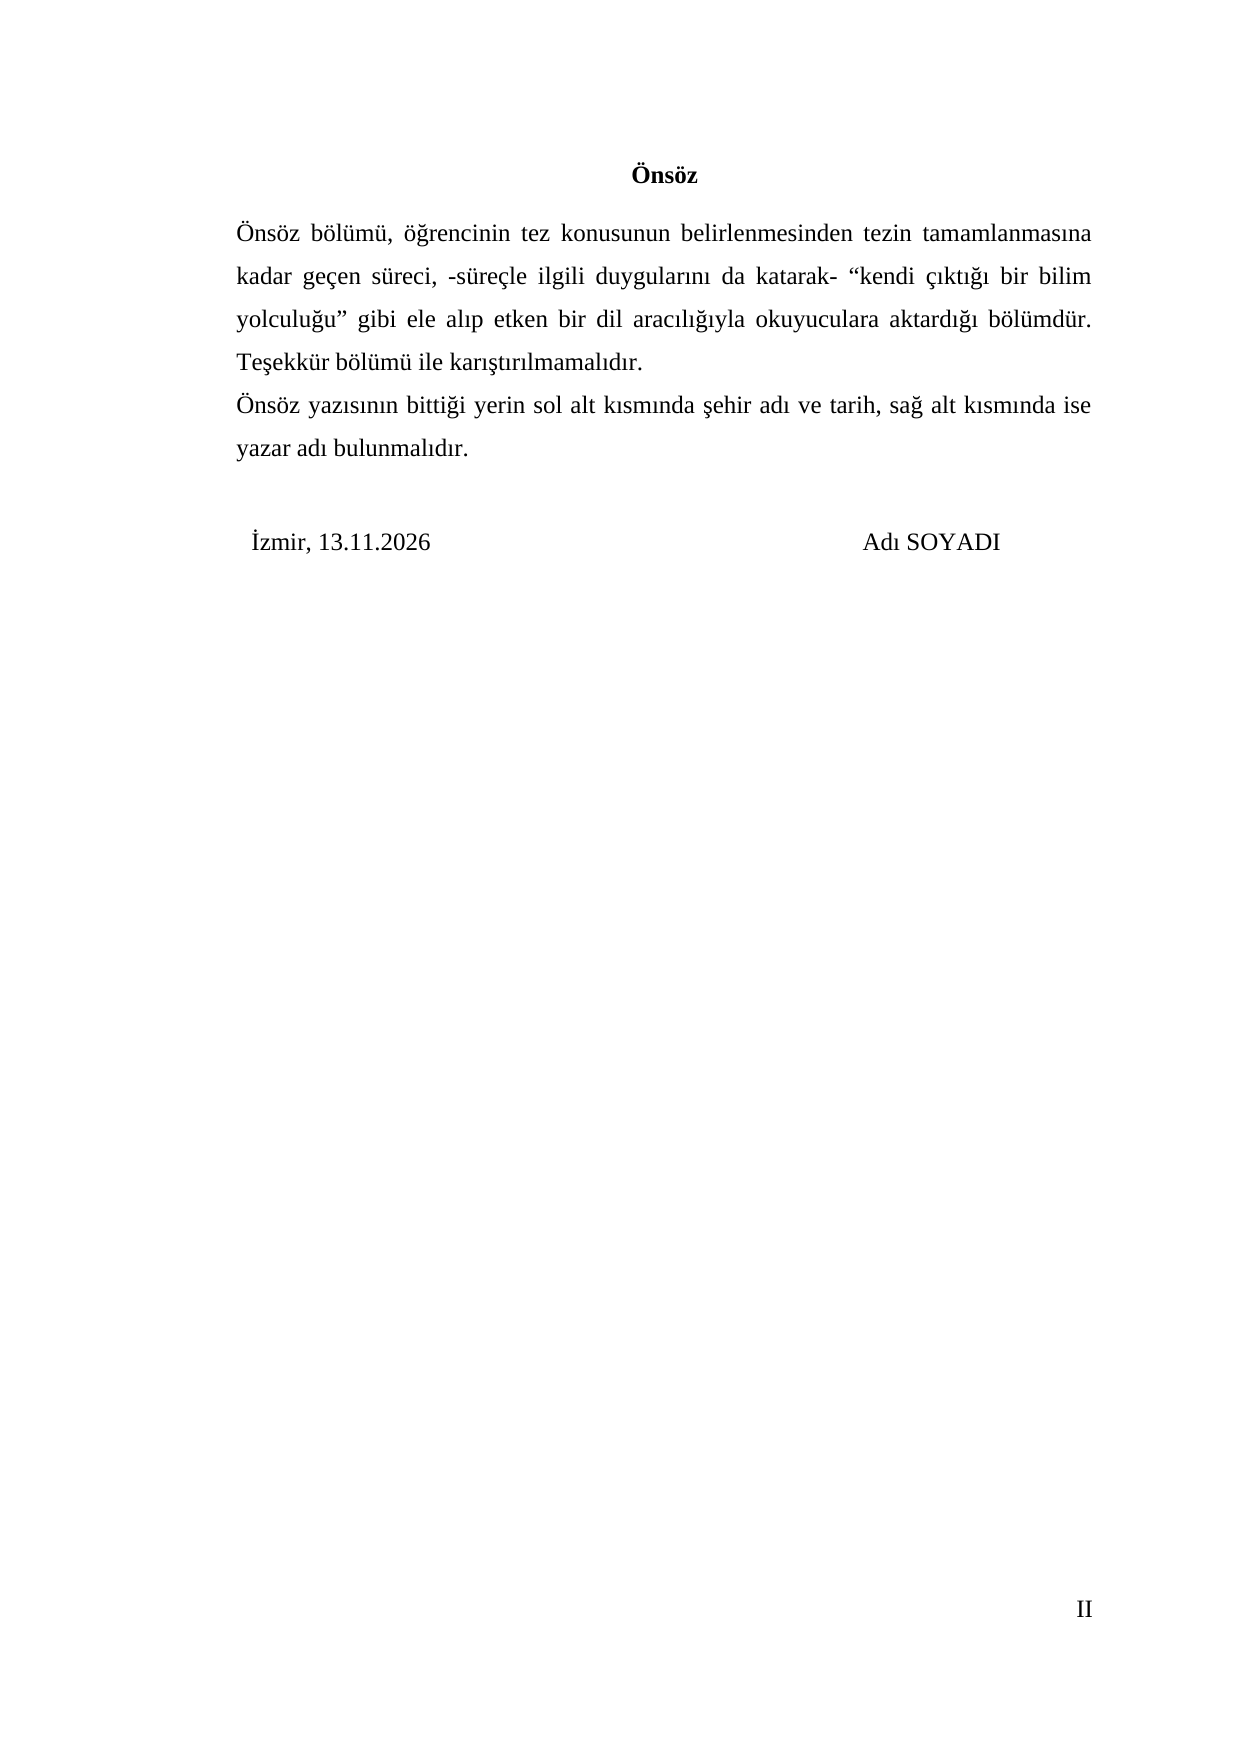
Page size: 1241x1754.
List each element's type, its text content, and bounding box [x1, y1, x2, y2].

text Önsöz yazısının bittiği yerin sol alt kısmında şehir adı ve tarih, sağ alt kısmında ise yazar adı bulunmalıdır. [236, 390, 1092, 462]
subtitle Önsöz [236, 160, 1092, 189]
text Önsöz bölümü, öğrencinin tez konusunun belirlenmesinden tezin tamamlanmasına kadar geçen süreci, -süreçle ilgili duygularını da katarak- “kendi çıktığı bir bilim yolculuğu” gibi ele alıp etken bir dil aracılığıyla okuyuculara aktardığı bölümdür. Teşekkür bölümü ile karıştırılmamalıdır. [236, 218, 1092, 376]
